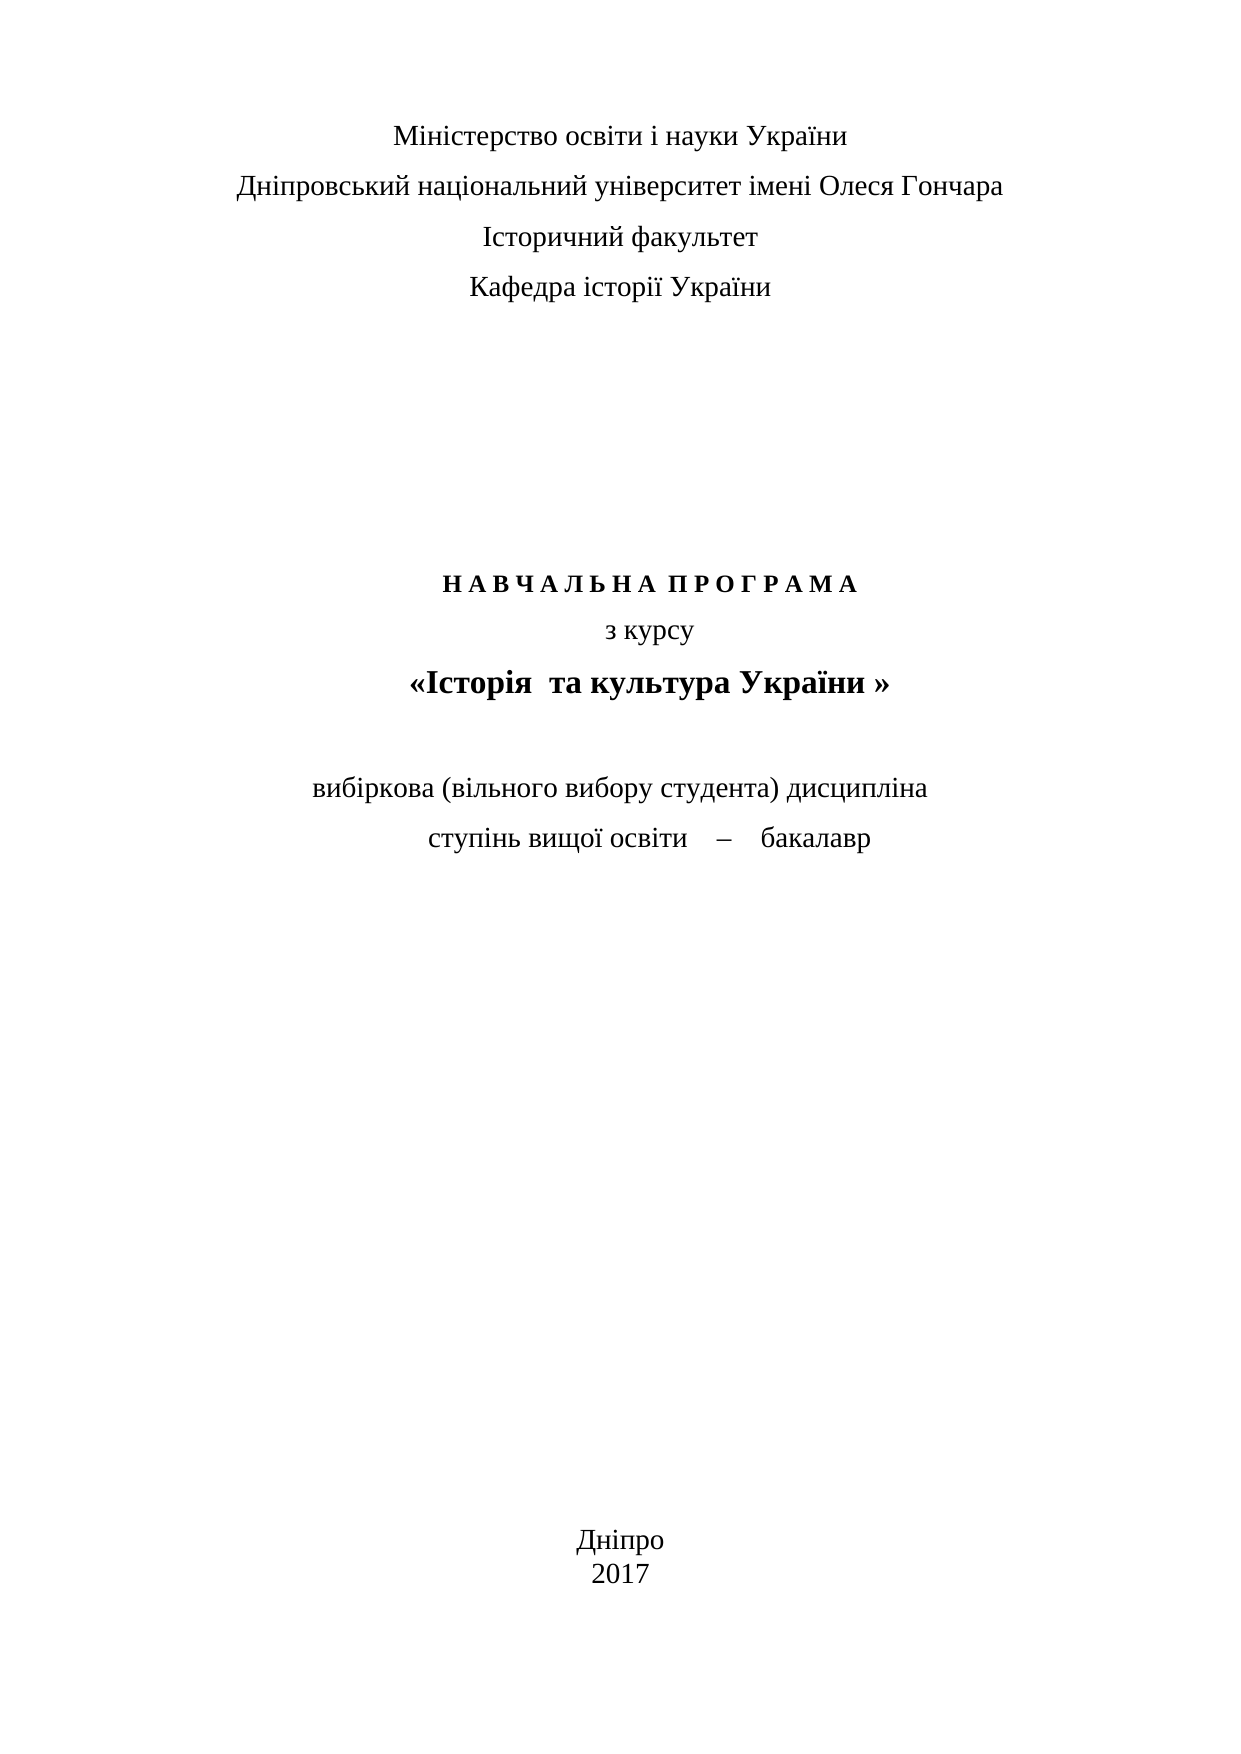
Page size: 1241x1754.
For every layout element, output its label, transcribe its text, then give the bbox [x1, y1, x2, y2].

subtitle Дніпровський національний університет імені Олеся Гончара [118, 168, 1122, 202]
subtitle Кафедра історії України [118, 269, 1122, 303]
text «Історія та культура України » [118, 662, 1122, 701]
subtitle Історичний факультет [118, 219, 1122, 252]
text 2017 [118, 1556, 1122, 1589]
text ступінь вищої освіти – бакалавр [177, 820, 1122, 854]
subtitle Міністерство освіти і науки України [118, 118, 1122, 152]
text вибіркова (вільного вибору студента) дисципліна [118, 770, 1122, 803]
text Дніпро [118, 1522, 1122, 1556]
text Н А В Ч А Л Ь Н А П Р О Г Р А М А [118, 569, 1122, 597]
text з курсу [118, 612, 1122, 645]
